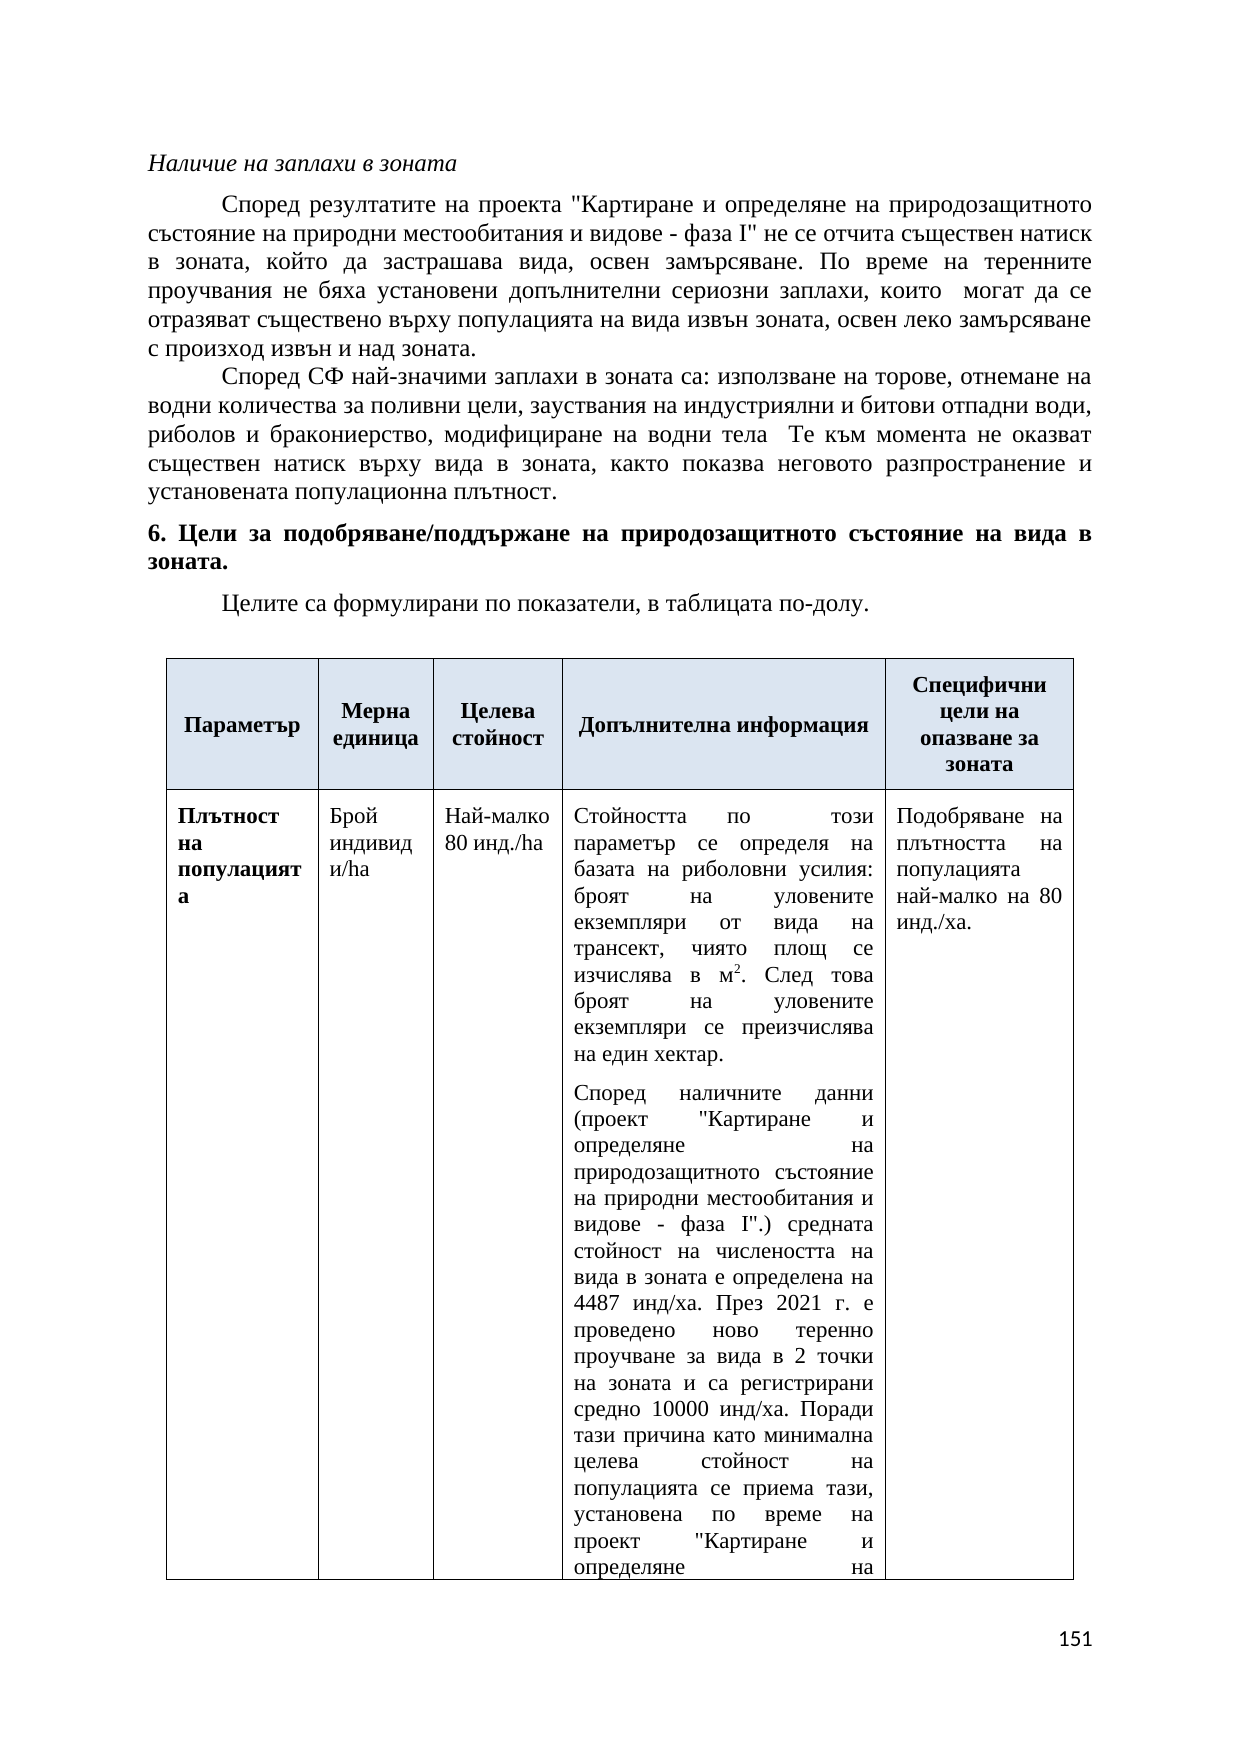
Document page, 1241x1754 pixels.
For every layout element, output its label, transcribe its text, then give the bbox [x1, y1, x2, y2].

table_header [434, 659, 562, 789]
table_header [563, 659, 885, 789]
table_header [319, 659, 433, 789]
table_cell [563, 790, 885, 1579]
text Според СФ най-значими заплахи в зоната са: използване на торове, отнемане на водни количества за поливни цели, зауствания на индустриялни и битови отпадни води, риболов и бракониерство, модифициране на водни тела Те към момента не оказват съществен натиск върху вида в зоната, както показва неговото разпространение и установената популационна плътност. [148, 361, 1093, 505]
text 6. Цели за подобряване/поддържане на природозащитното състояние на вида в зоната. [148, 518, 1093, 575]
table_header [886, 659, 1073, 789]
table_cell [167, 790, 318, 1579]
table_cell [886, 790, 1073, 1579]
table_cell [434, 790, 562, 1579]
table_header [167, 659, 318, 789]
text Според резултатите на проекта "Картиране и определяне на природозащитното състояние на природни местообитания и видове - фаза I" не се отчита съществен натиск в зоната, който да застрашава вида, освен замърсяване. По време на теренните проучвания не бяха установени допълнителни сериозни заплахи, които могат да се отразяват съществено върху популацията на вида извън зоната, освен леко замърсяване с произход извън и над зоната. [148, 189, 1093, 361]
text Наличие на заплахи в зоната [148, 148, 1093, 176]
text Целите са формулирани по показатели, в таблицата по-долу. [148, 588, 1093, 616]
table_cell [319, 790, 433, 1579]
